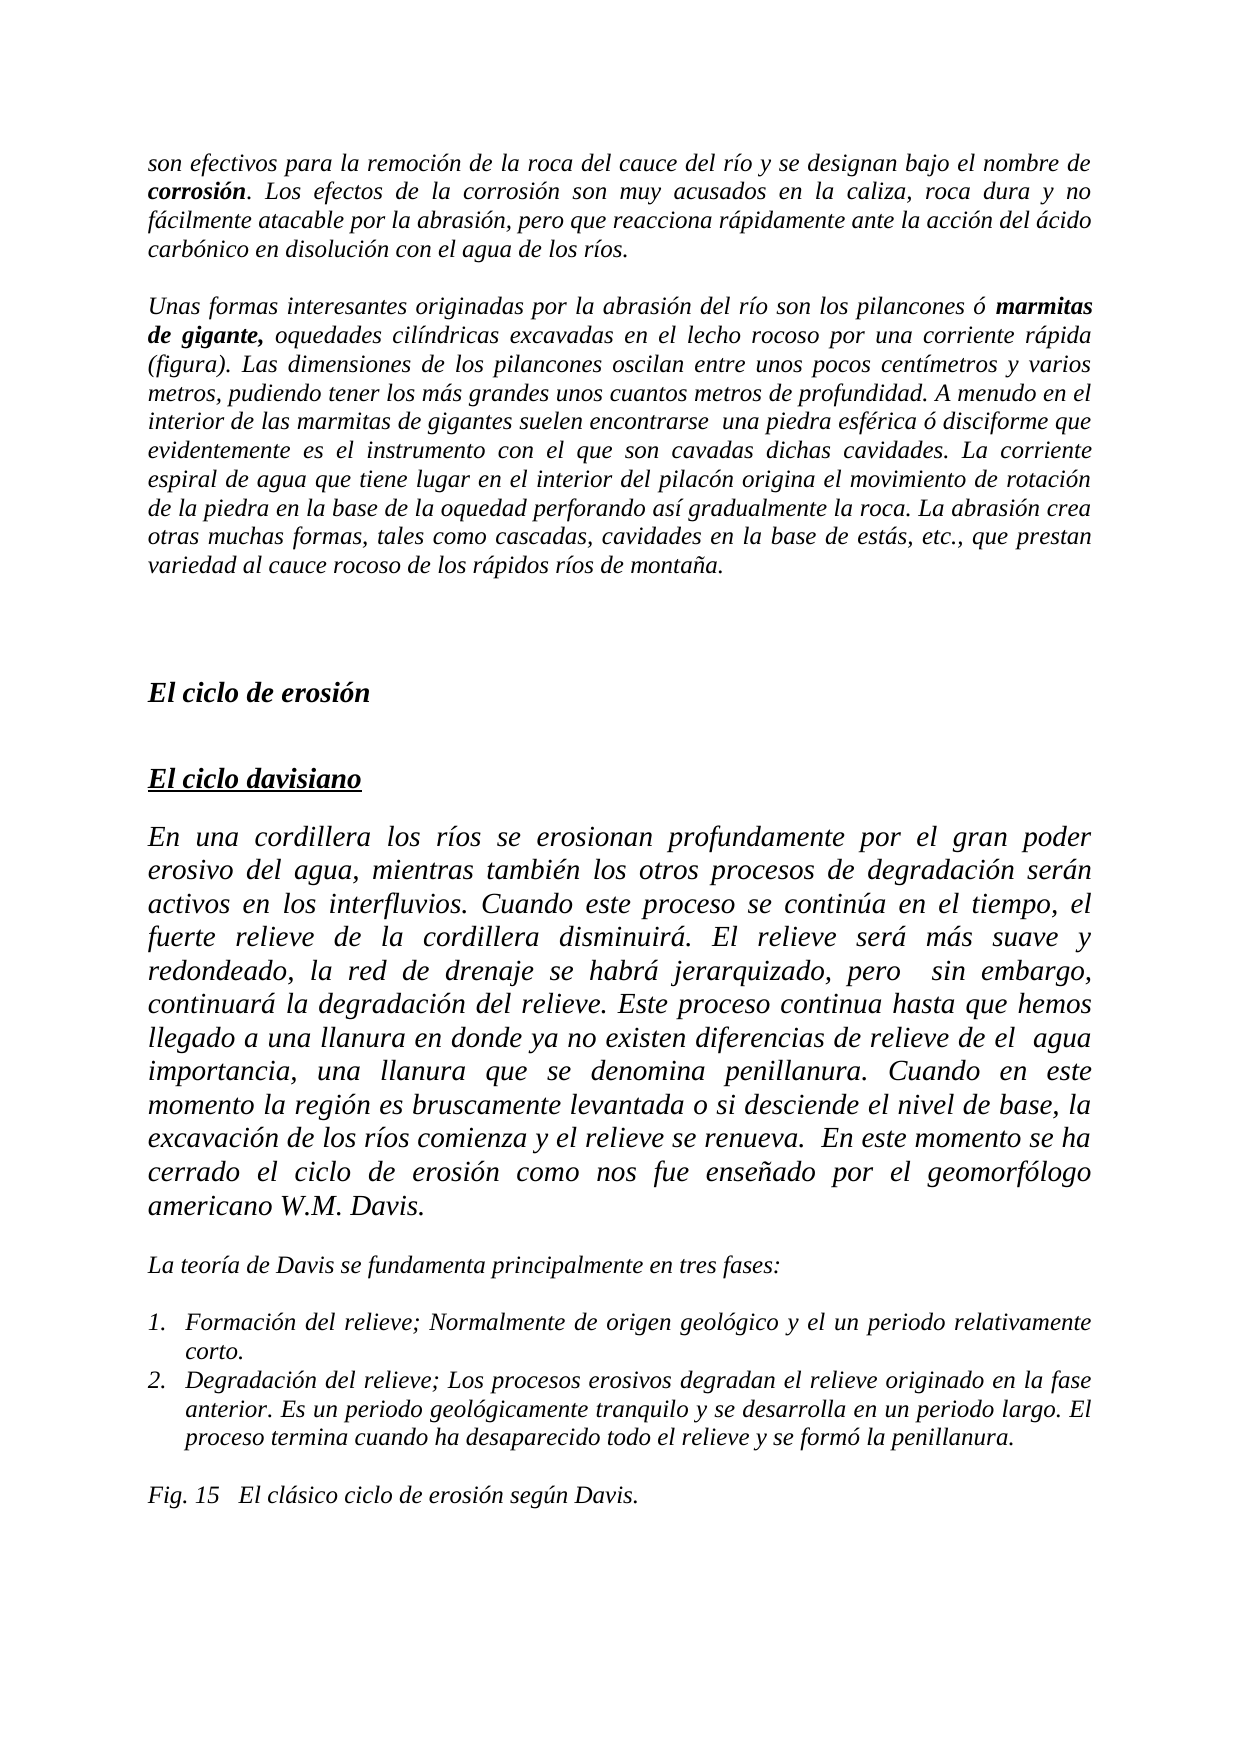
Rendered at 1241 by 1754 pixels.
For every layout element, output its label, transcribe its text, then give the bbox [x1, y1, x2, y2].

list Formación del relieve; Normalmente de origen geológico y el un periodo relativamente corto. [148, 1307, 1093, 1365]
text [148, 148, 1093, 263]
subtitle El ciclo davisiano [148, 761, 1093, 794]
list Degradación del relieve; Los procesos erosivos degradan el relieve originado en la fase anterior. Es un periodo geológicamente tranquilo y se desarrolla en un periodo largo. El proceso termina cuando ha desaparecido todo el relieve y se formó la penillanura. [148, 1365, 1093, 1451]
text Unas formas interesantes originadas por la abrasión del río son los pilancones ó marmitas de gigante, oquedades cilíndricas excavadas en el lecho rocoso por una corriente rápida (figura). Las dimensiones de los pilancones oscilan entre unos pocos centímetros y varios metros, pudiendo tener los más grandes unos cuantos metros de profundidad. A menudo en el interior de las marmitas de gigantes suelen encontrarse una piedra esférica ó disciforme que evidentemente es el instrumento con el que son cavadas dichas cavidades. La corriente espiral de agua que tiene lugar en el interior del pilacón origina el movimiento de rotación de la piedra en la base de la oquedad perforando así gradualmente la roca. La abrasión crea otras muchas formas, tales como cascadas, cavidades en la base de estás, etc., que prestan variedad al cauce rocoso de los rápidos ríos de montaña. [148, 291, 1093, 579]
text La teoría de Davis se fundamenta principalmente en tres fases: [148, 1250, 1093, 1279]
subtitle El ciclo de erosión [148, 675, 1093, 708]
text En una cordillera los ríos se erosionan profundamente por el gran poder erosivo del agua, mientras también los otros procesos de degradación serán activos en los interfluvios. Cuando este proceso se continúa en el tiempo, el fuerte relieve de la cordillera disminuirá. El relieve será más suave y redondeado, la red de drenaje se habrá jerarquizado, pero sin embargo, continuará la degradación del relieve. Este proceso continua hasta que hemos llegado a una llanura en donde ya no existen diferencias de relieve de el agua importancia, una llanura que se denomina penillanura. Cuando en este momento la región es bruscamente levantada o si desciende el nivel de base, la excavación de los ríos comienza y el relieve se renueva. En este momento se ha cerrado el ciclo de erosión como nos fue enseñado por el geomorfólogo americano W.M. Davis. [148, 819, 1093, 1221]
text Fig. 15 El clásico ciclo de erosión según Davis. [148, 1480, 1093, 1509]
